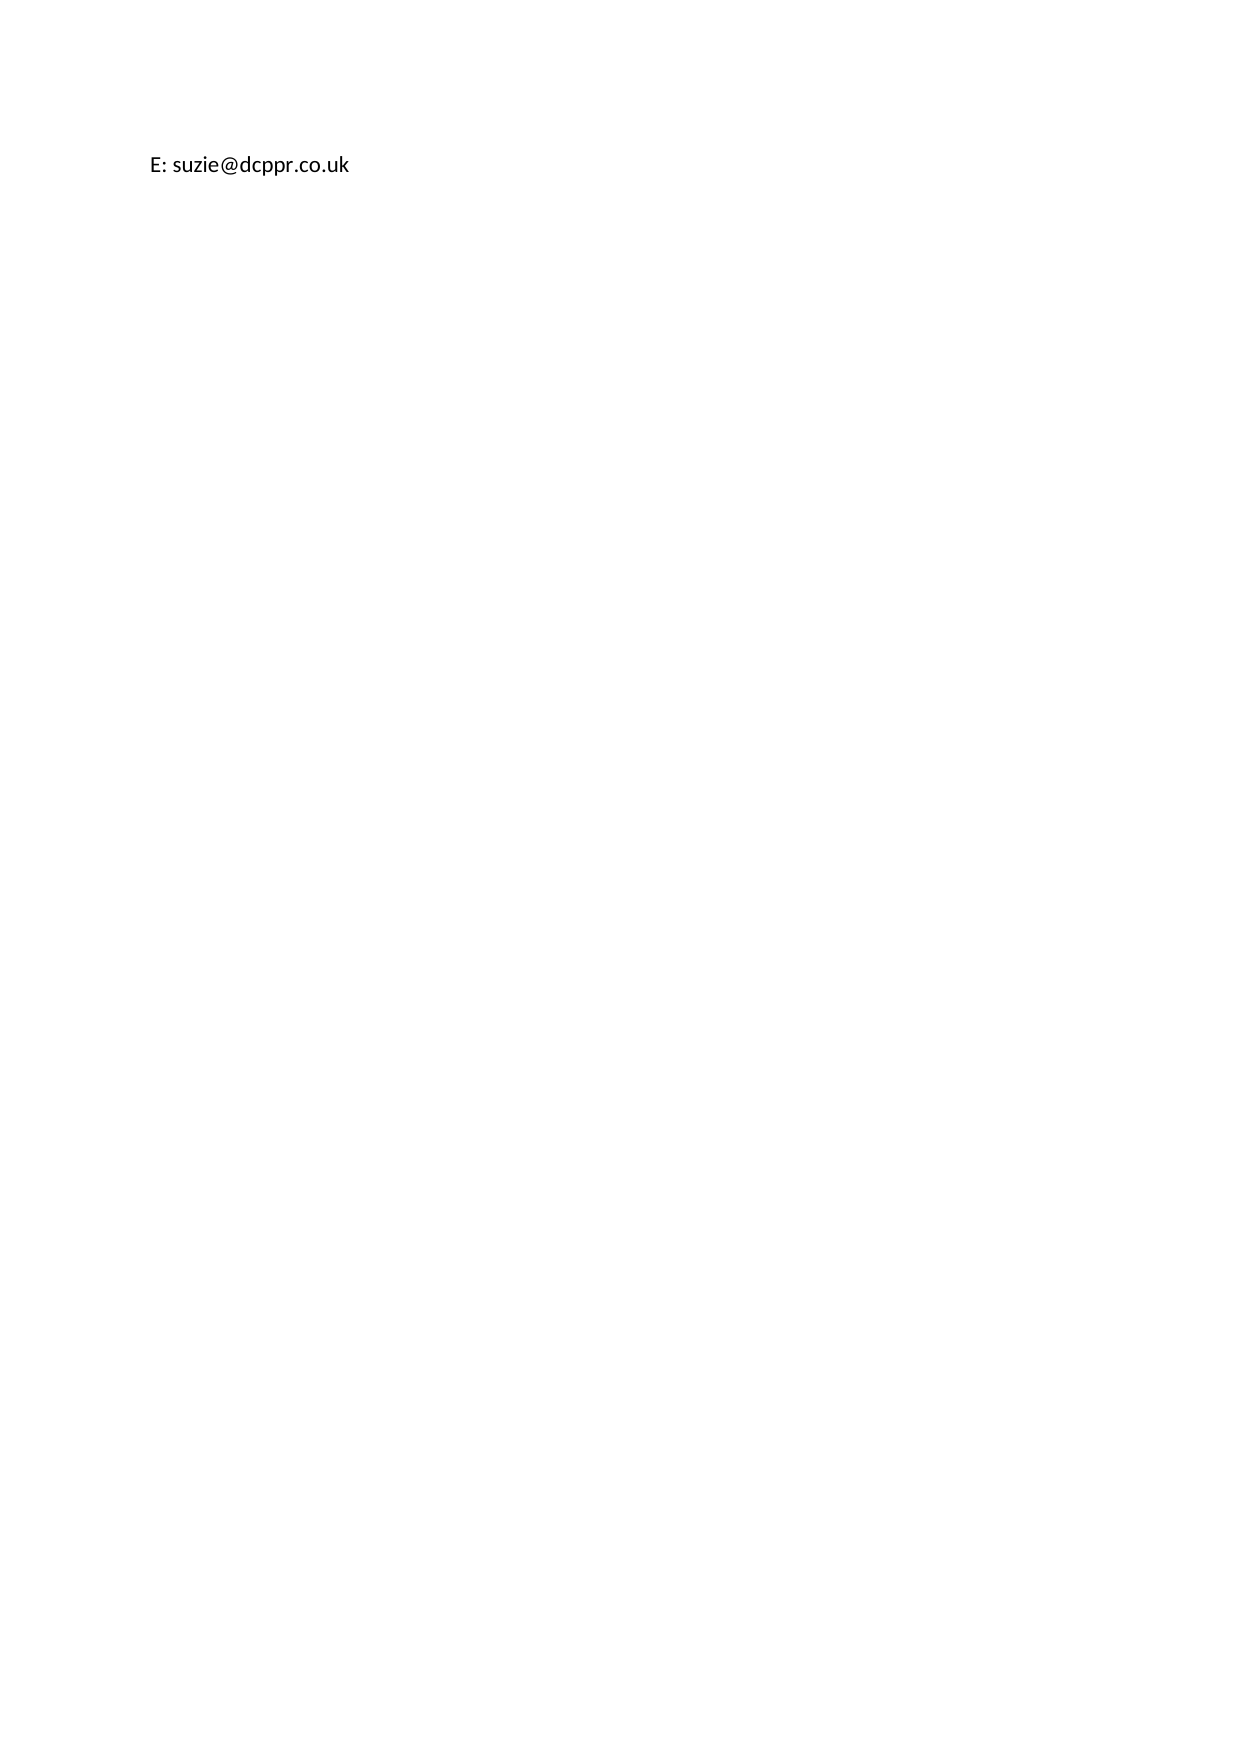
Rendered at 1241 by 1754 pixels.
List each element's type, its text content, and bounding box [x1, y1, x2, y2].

text E: suzie@dcppr.co.uk [150, 150, 1090, 178]
